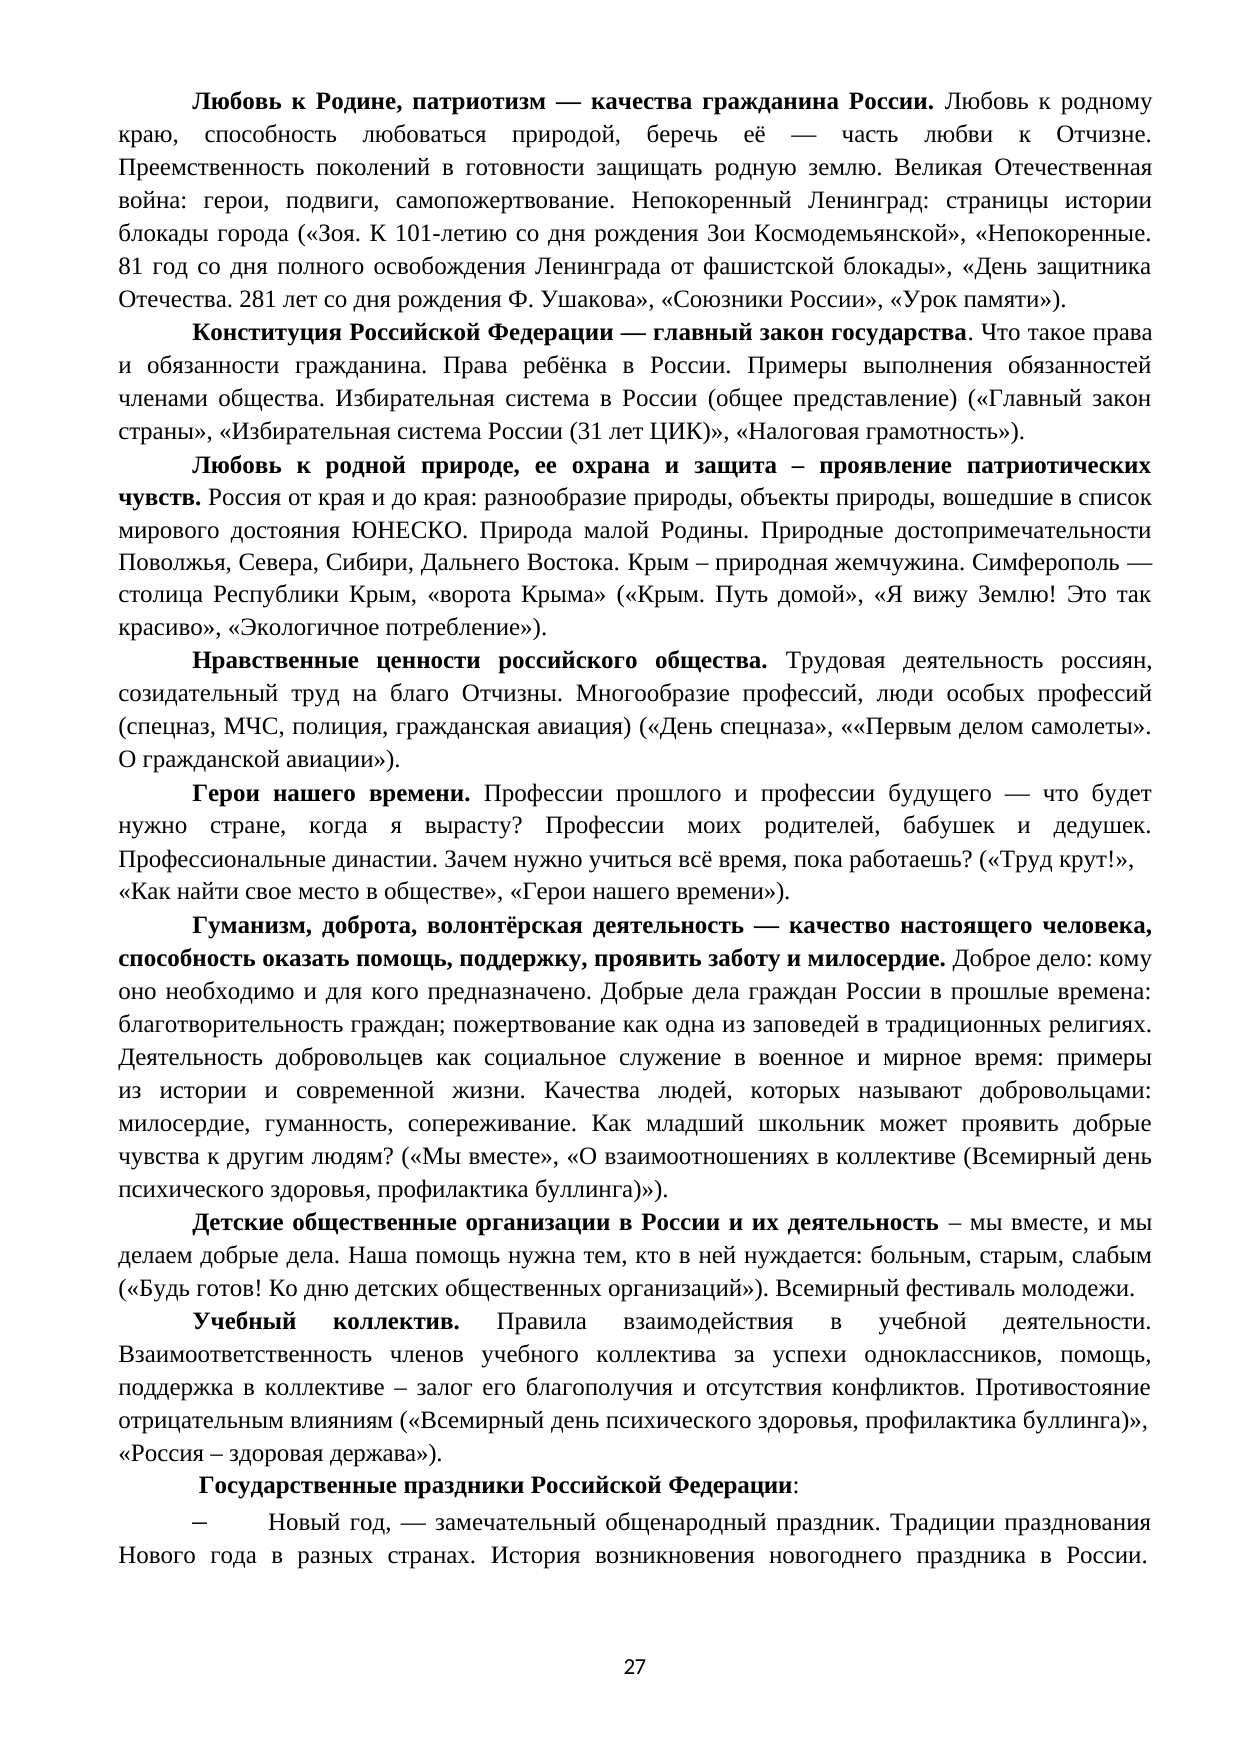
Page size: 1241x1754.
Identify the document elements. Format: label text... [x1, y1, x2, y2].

text Гуманизм, доброта, волонтёрская деятельность — качество настоящего человека, способность оказать помощь, поддержку, проявить заботу и милосердие. Доброе дело: кому оно необходимо и для кого предназначено. Добрые дела граждан России в прошлые времена: благотворительность граждан; пожертвование как одна из заповедей в традиционных религиях. Деятельность добровольцев как социальное служение в военное и мирное время: примеры из истории и современной жизни. Качества людей, которых называют добровольцами: милосердие, гуманность, сопереживание. Как младший школьник может проявить добрые чувства к другим людям? («Мы вместе», «О взаимоотношениях в коллективе (Всемирный день психического здоровья, профилактика буллинга)»). [118, 910, 1153, 1203]
text Учебный коллектив. Правила взаимодействия в учебной деятельности. Взаимоответственность членов учебного коллектива за успехи одноклассников, помощь, поддержка в коллективе – залог его благополучия и отсутствия конфликтов. Противостояние отрицательным влияниям («Всемирный день психического здоровья, профилактика буллинга)», [118, 1306, 1152, 1434]
text «Россия – здоровая держава»). [118, 1438, 1167, 1467]
text Любовь к родной природе, ее охрана и защита – проявление патриотических чувств. Россия от края и до края: разнообразие природы, объекты природы, вошедшие в список мирового достояния ЮНЕСКО. Природа малой Родины. Природные достопримечательности Поволжья, Севера, Сибири, Дальнего Востока. Крым – природная жемчужина. Симферополь — столица Республики Крым, «ворота Крыма» («Крым. Путь домой», «Я вижу Землю! Это так красиво», «Экологичное потребление»). [118, 450, 1152, 641]
text Герои нашего времени. Профессии прошлого и профессии будущего — что будет нужно стране, когда я вырасту? Профессии моих родителей, бабушек и дедушек. Профессиональные династии. Зачем нужно учиться всё время, пока работаешь? («Труд крут!», [118, 778, 1152, 872]
text Детские общественные организации в России и их деятельность – мы вместе, и мы делаем добрые дела. Наша помощь нужна тем, кто в ней нуждается: больным, старым, слабым («Будь готов! Ко дню детских общественных организаций»). Всемирный фестиваль молодежи. [118, 1207, 1153, 1302]
text «Как найти свое место в обществе», «Герои нашего времени»). [118, 877, 1167, 905]
text Конституция Российской Федерации — главный закон государства. Что такое права и обязанности гражданина. Права ребёнка в России. Примеры выполнения обязанностей членами общества. Избирательная система в России (общее представление) («Главный закон страны», «Избирательная система России (31 лет ЦИК)», «Налоговая грамотность»). [118, 317, 1153, 445]
list Новый год, — замечательный общенародный праздник. Традиции празднования Нового года в разных странах. История возникновения новогоднего праздника в России. [118, 1503, 1152, 1568]
text Государственные праздники Российской Федерации: [198, 1470, 1167, 1499]
text Любовь к Родине, патриотизм — качества гражданина России. Любовь к родному краю, способность любоваться природой, беречь её — часть любви к Отчизне. Преемственность поколений в готовности защищать родную землю. Великая Отечественная война: герои, подвиги, самопожертвование. Непокоренный Ленинград: страницы истории блокады города («Зоя. К 101-летию со дня рождения Зои Космодемьянской», «Непокоренные. 81 год со дня полного освобождения Ленинграда от фашистской блокады», «День защитника Отечества. 281 лет со дня рождения Ф. Ушакова», «Союзники России», «Урок памяти»). [118, 86, 1153, 313]
text Нравственные ценности российского общества. Трудовая деятельность россиян, созидательный труд на благо Отчизны. Многообразие профессий, люди особых профессий (спецназ, МЧС, полиция, гражданская авиация) («День спецназа», ««Первым делом самолеты». О гражданской авиации»). [118, 645, 1153, 773]
